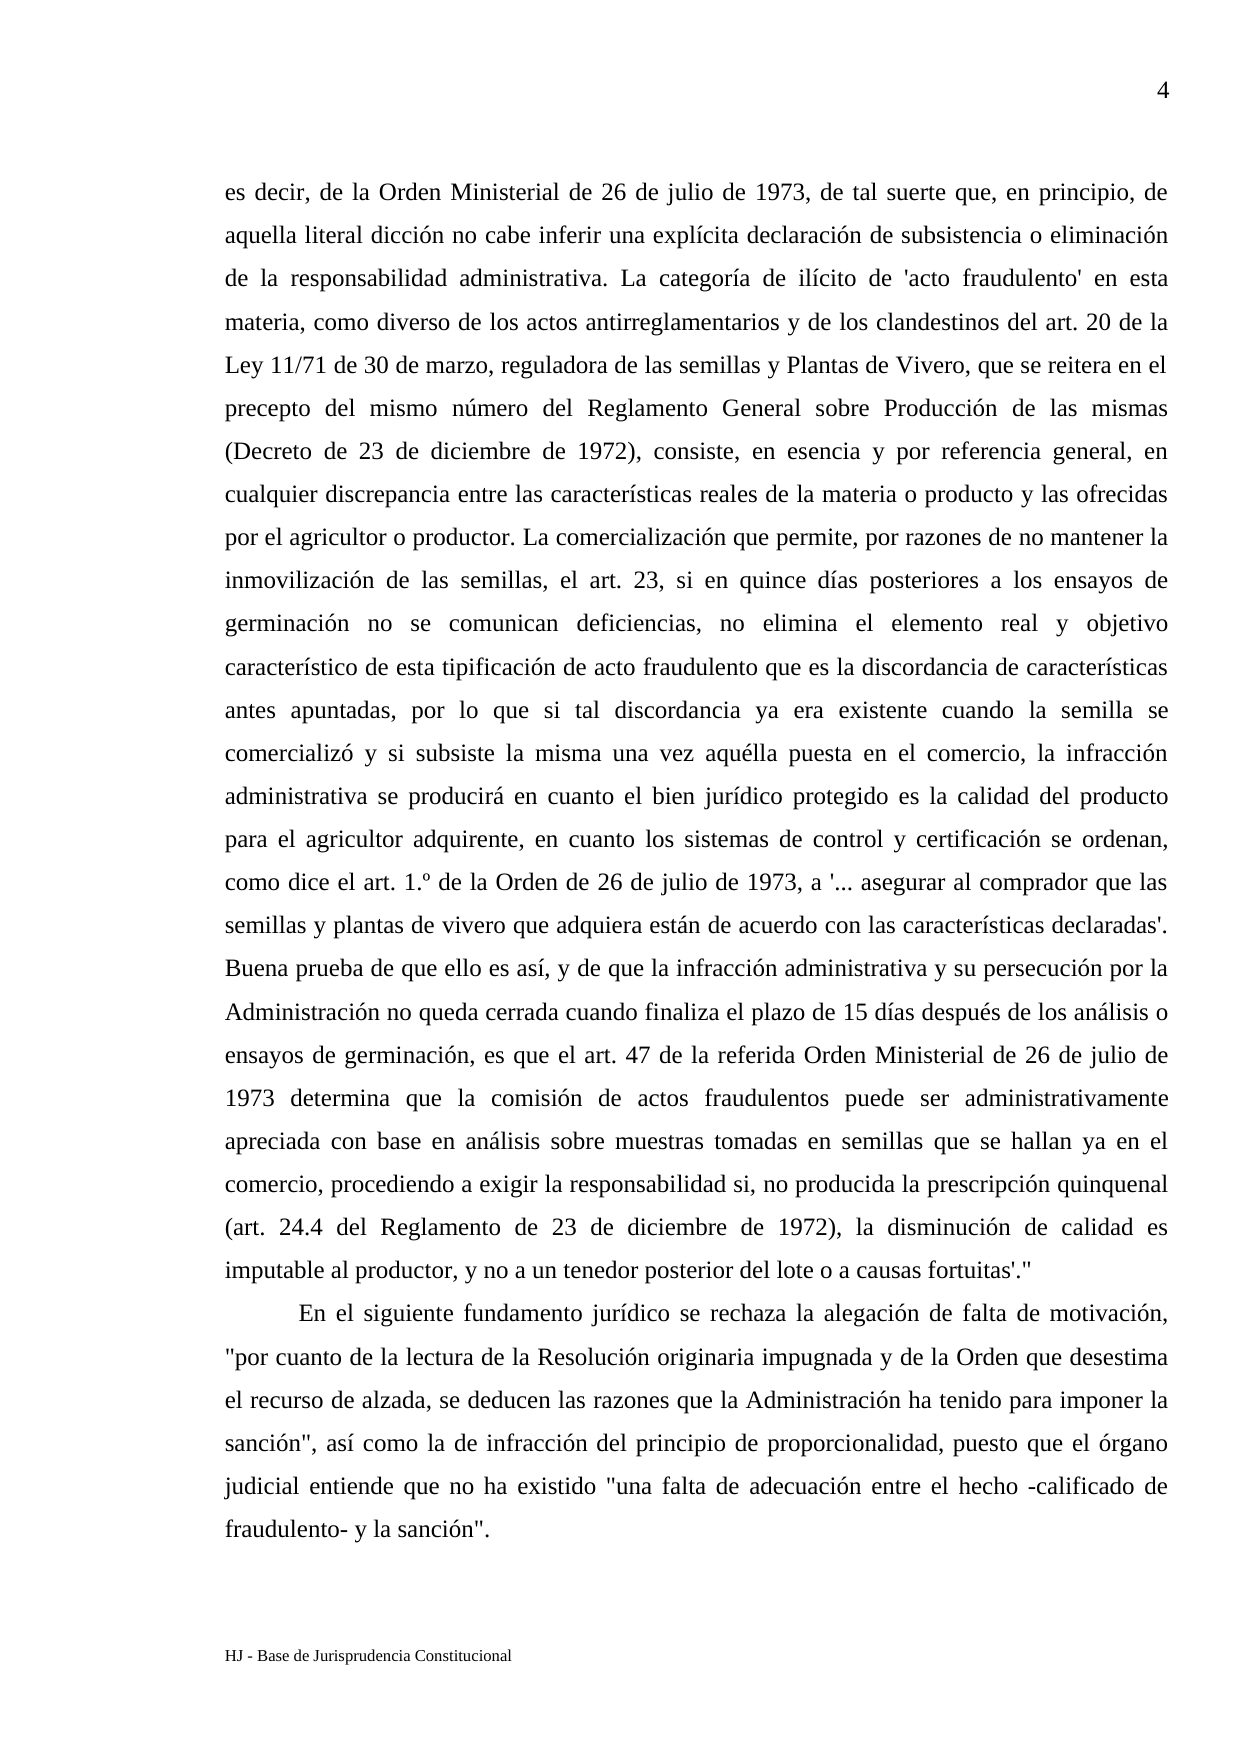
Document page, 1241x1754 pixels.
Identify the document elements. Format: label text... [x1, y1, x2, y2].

text En el siguiente fundamento jurídico se rechaza la alegación de falta de motivación, "por cuanto de la lectura de la Resolución originaria impugnada y de la Orden que desestima el recurso de alzada, se deducen las razones que la Administración ha tenido para imponer la sanción", así como la de infracción del principio de proporcionalidad, puesto que el órgano judicial entiende que no ha existido "una falta de adecuación entre el hecho -calificado de fraudulento- y la sanción". [224, 1298, 1169, 1543]
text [224, 177, 1169, 1284]
